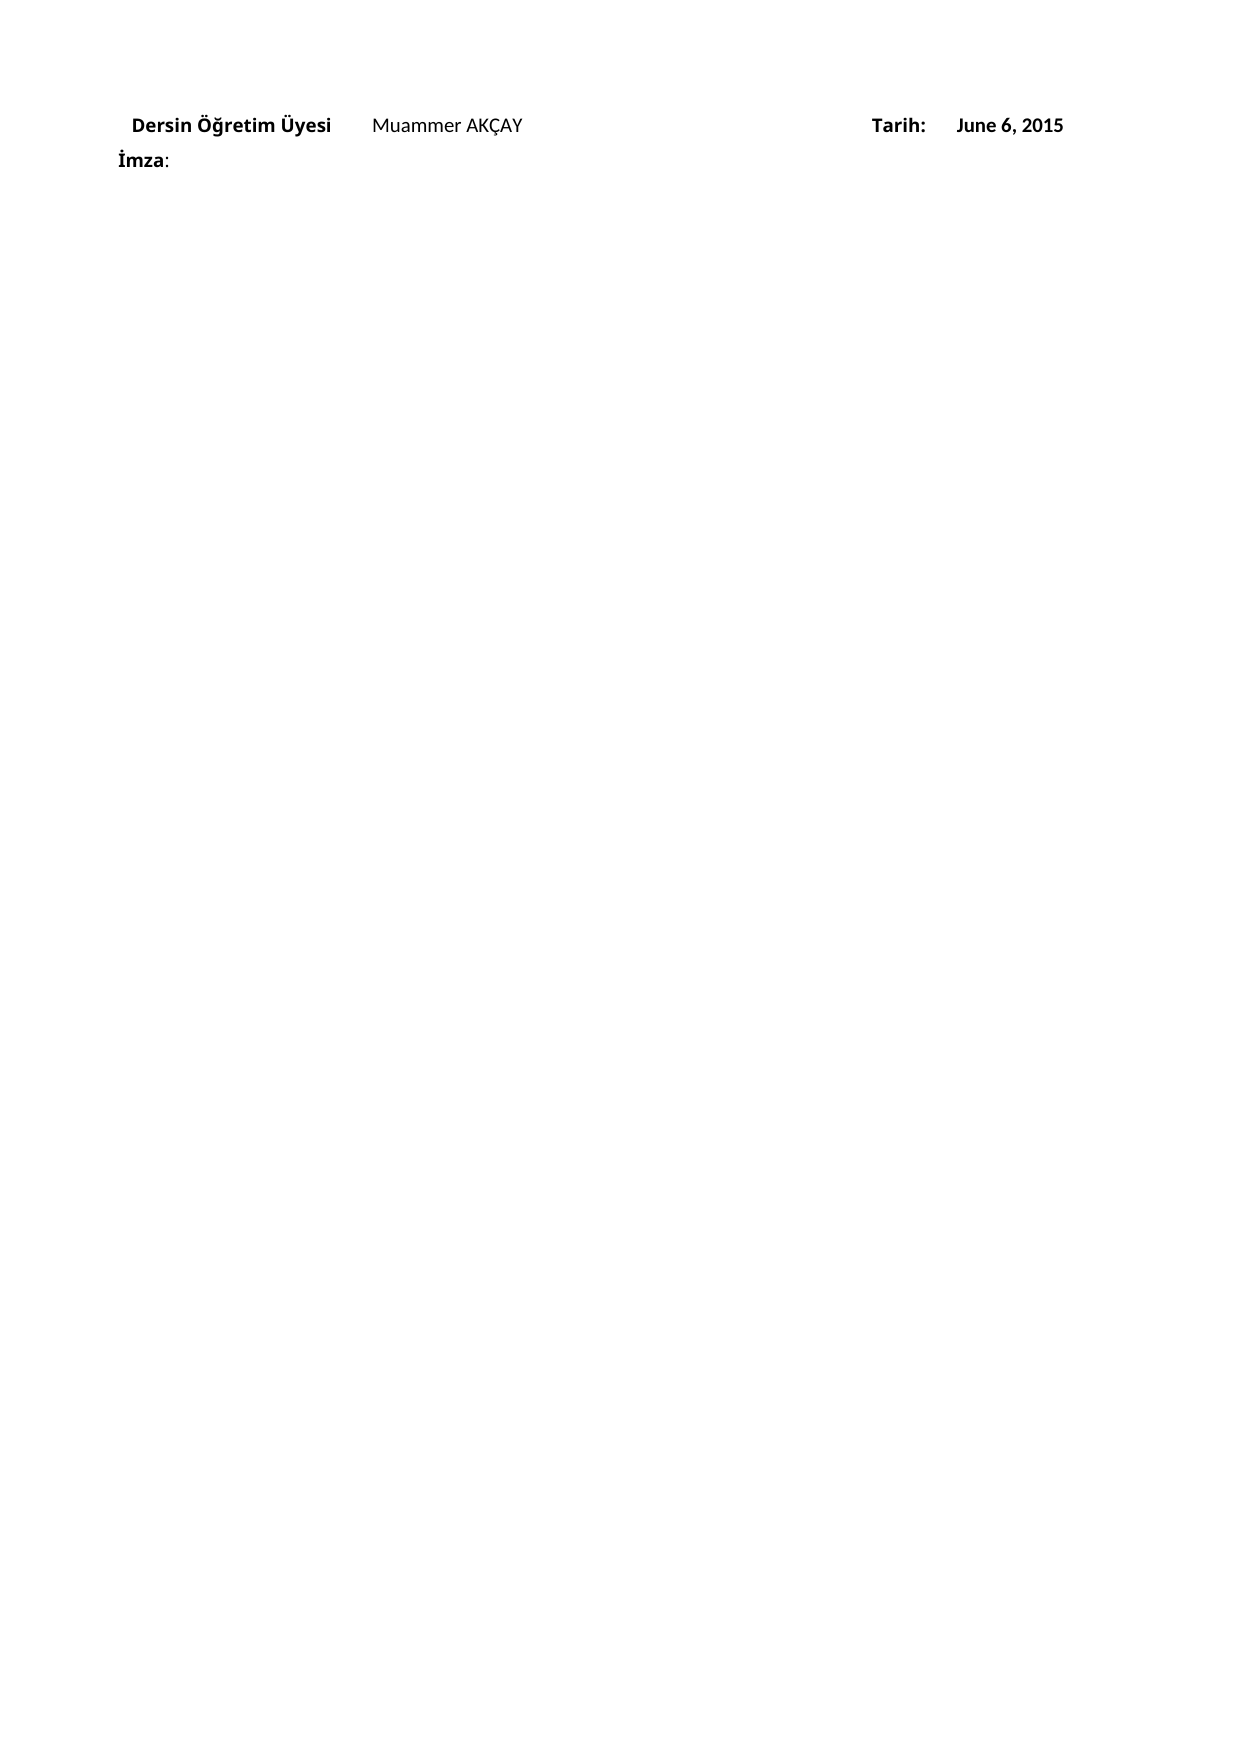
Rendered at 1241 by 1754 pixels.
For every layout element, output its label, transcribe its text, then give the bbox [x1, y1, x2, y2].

table_header June 6, 2015 [941, 103, 1167, 148]
table_header Dersin Öğretim Üyesi [107, 103, 356, 148]
text İmza: [118, 148, 1122, 173]
table_header Muammer AKÇAY [356, 103, 856, 148]
table_header Tarih: [856, 103, 941, 148]
